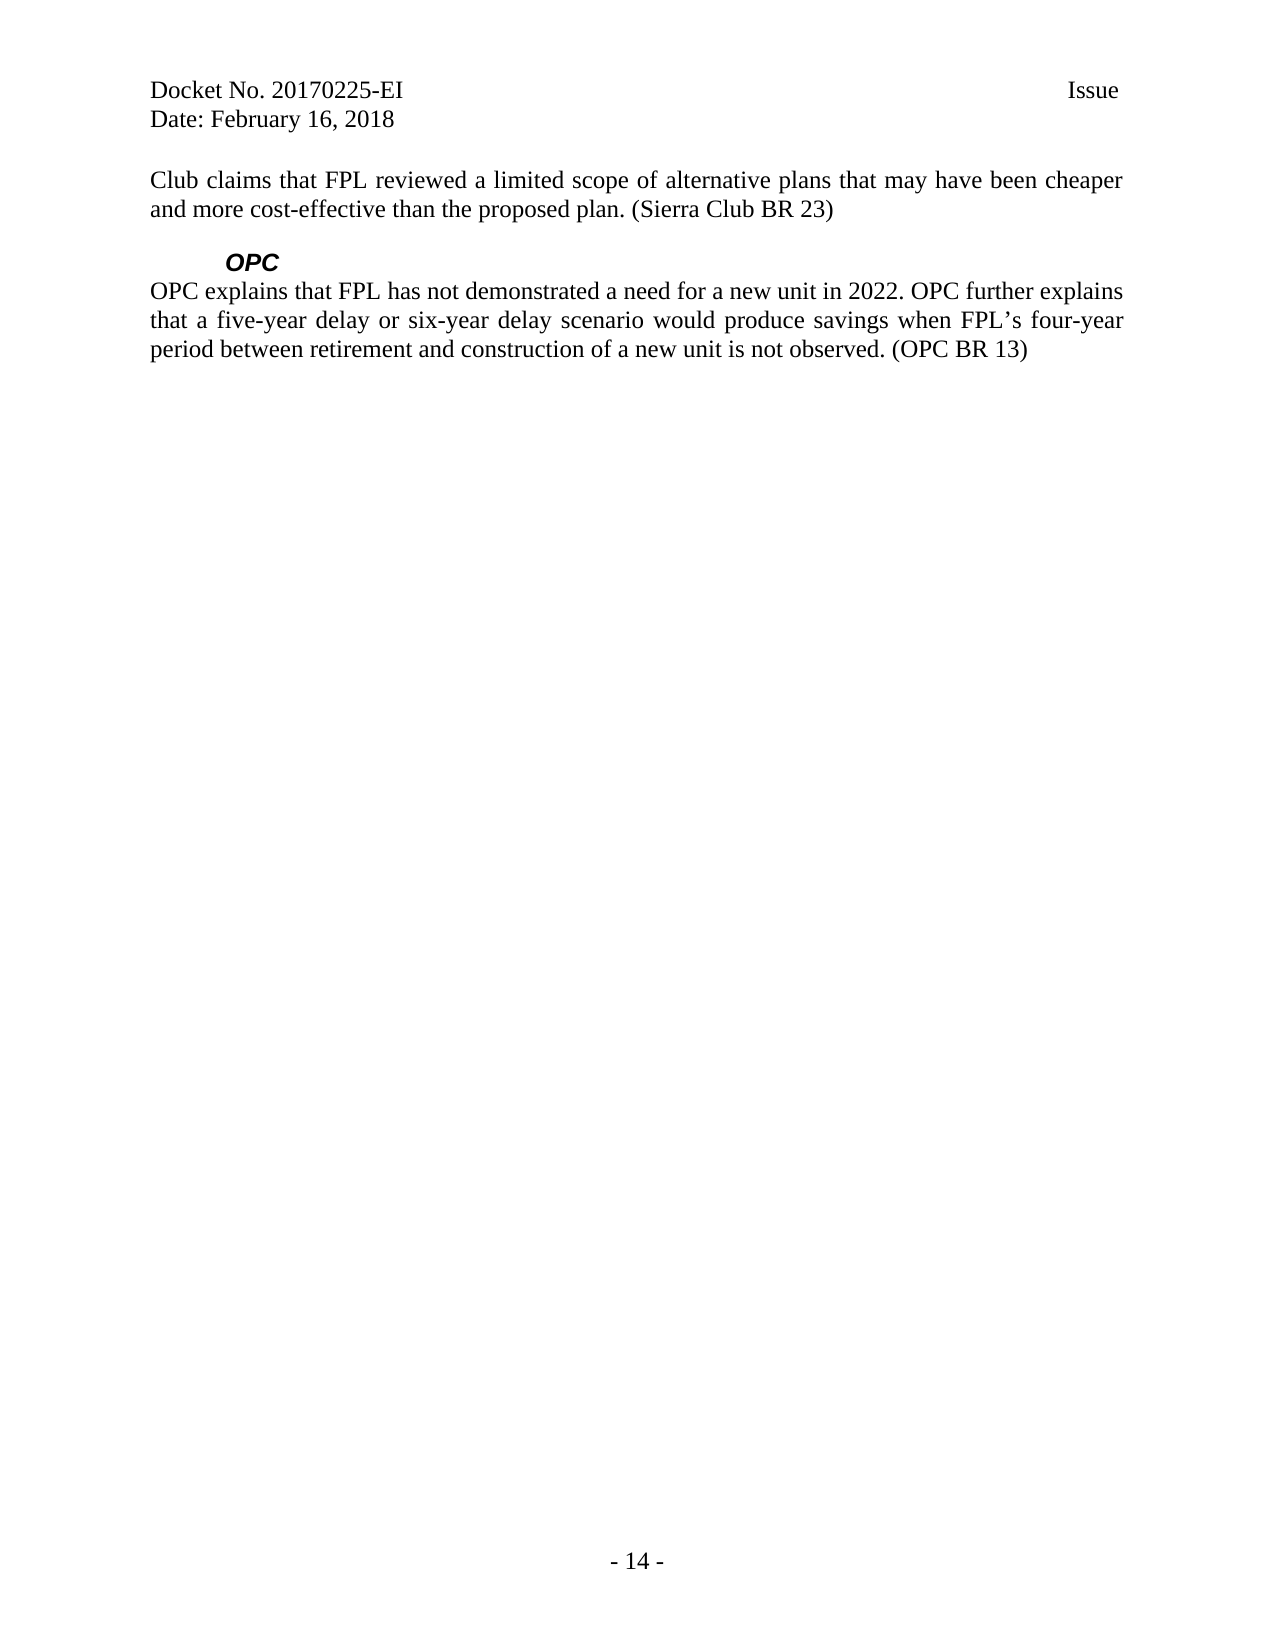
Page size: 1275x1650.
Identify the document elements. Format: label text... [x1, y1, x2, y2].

subtitle OPC [225, 247, 1125, 276]
text OPC explains that FPL has not demonstrated a need for a new unit in 2022. OPC further explains that a five-year delay or six-year delay scenario would produce savings when FPL’s four-year period between retirement and construction of a new unit is not observed. (OPC BR 13) [150, 276, 1125, 362]
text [150, 165, 1125, 222]
